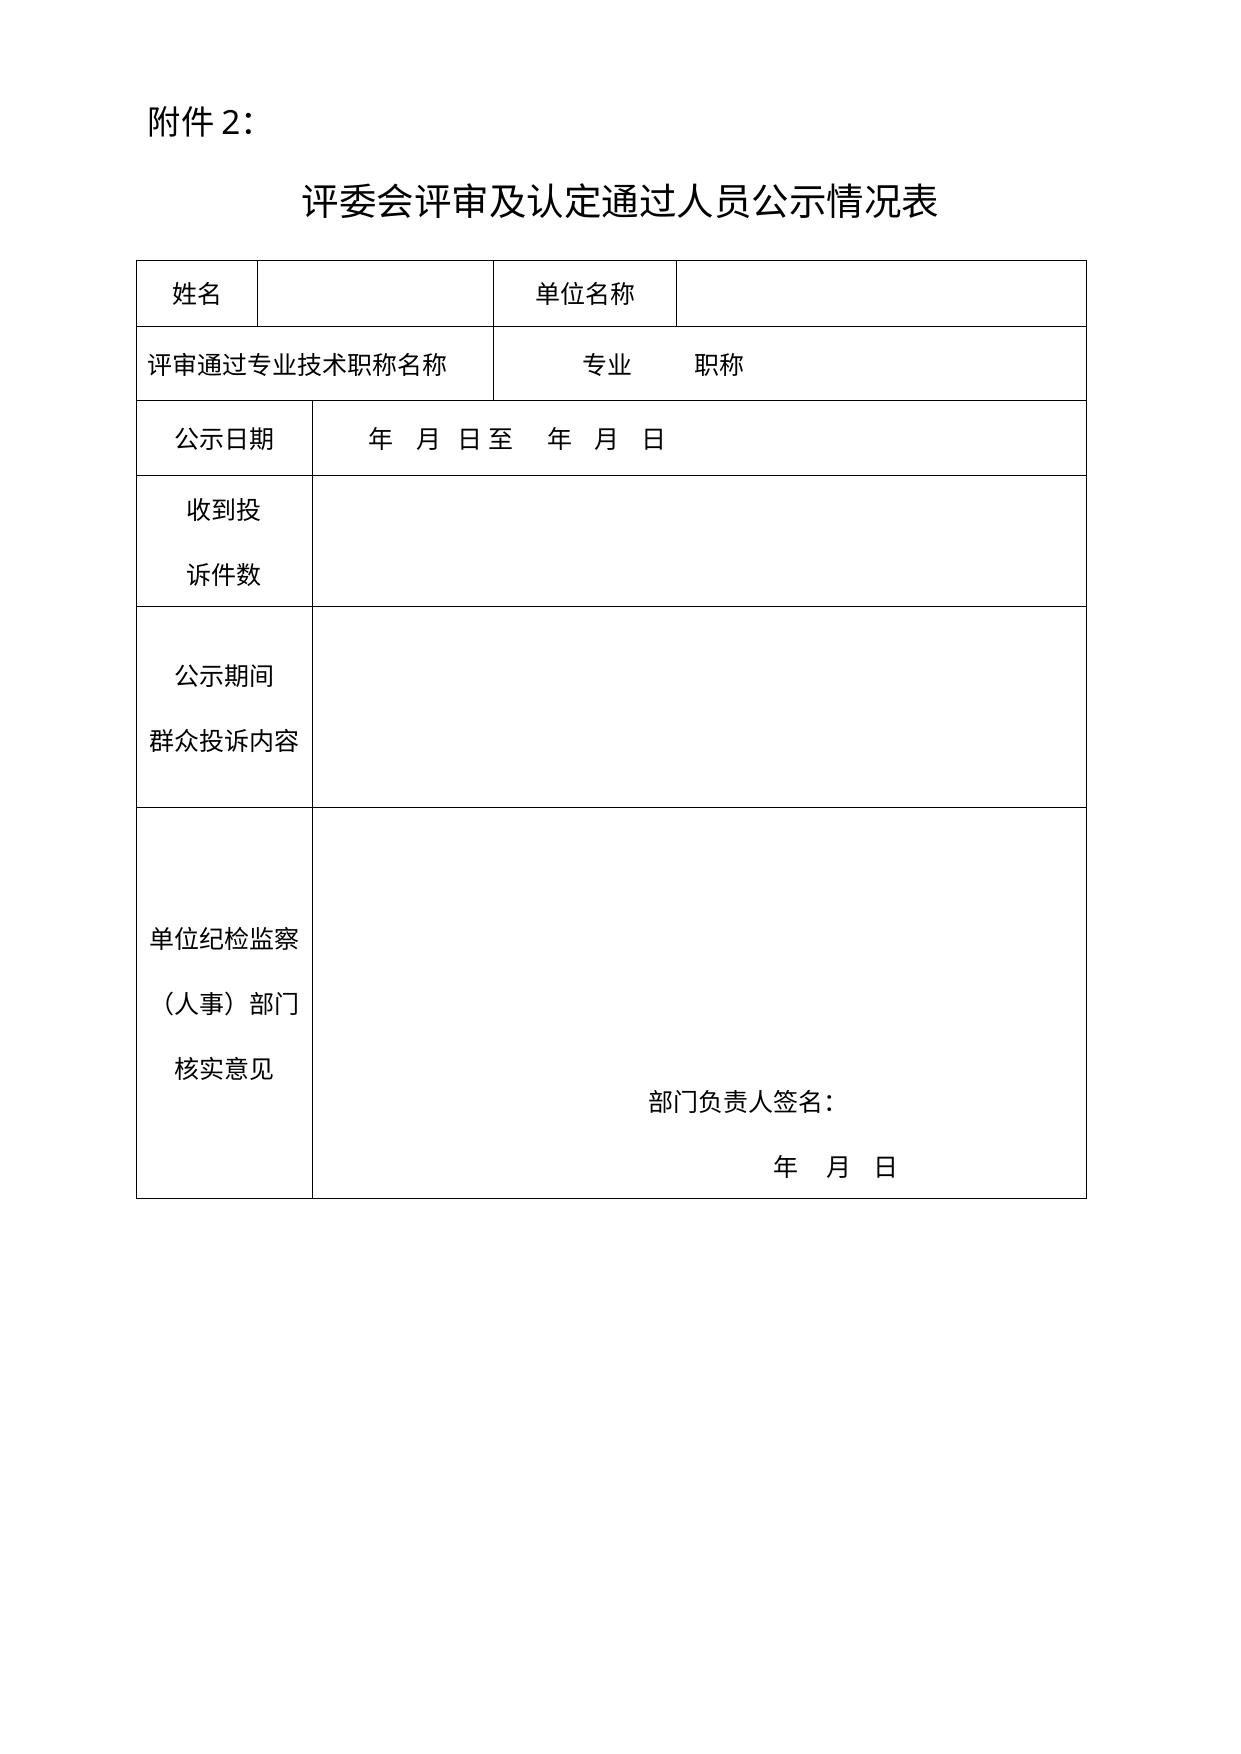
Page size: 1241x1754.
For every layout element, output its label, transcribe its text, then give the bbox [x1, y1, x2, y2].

table_cell [313, 476, 1086, 606]
table_header [258, 261, 493, 326]
table_cell 部门负责人签名： 年 月 日 [313, 808, 1086, 1198]
table_header 姓名 [137, 261, 257, 326]
table_cell 公示日期 [137, 401, 312, 475]
table_cell 年 月 日 至 年 月 日 [313, 401, 1086, 475]
table_cell 评审通过专业技术职称名称 [137, 327, 493, 400]
table_cell 收到投 诉件数 [137, 476, 312, 606]
text 评委会评审及认定通过人员公示情况表 [148, 171, 1093, 227]
table_cell 公示期间 群众投诉内容 [137, 607, 312, 807]
text 附件2： [148, 89, 1093, 146]
table_cell [313, 607, 1086, 807]
table_cell 单位纪检监察（人事）部门核实意见 [137, 808, 312, 1198]
table_header [677, 261, 1086, 326]
table_cell 专业 职称 [494, 327, 1086, 400]
table_header 单位名称 [494, 261, 676, 326]
